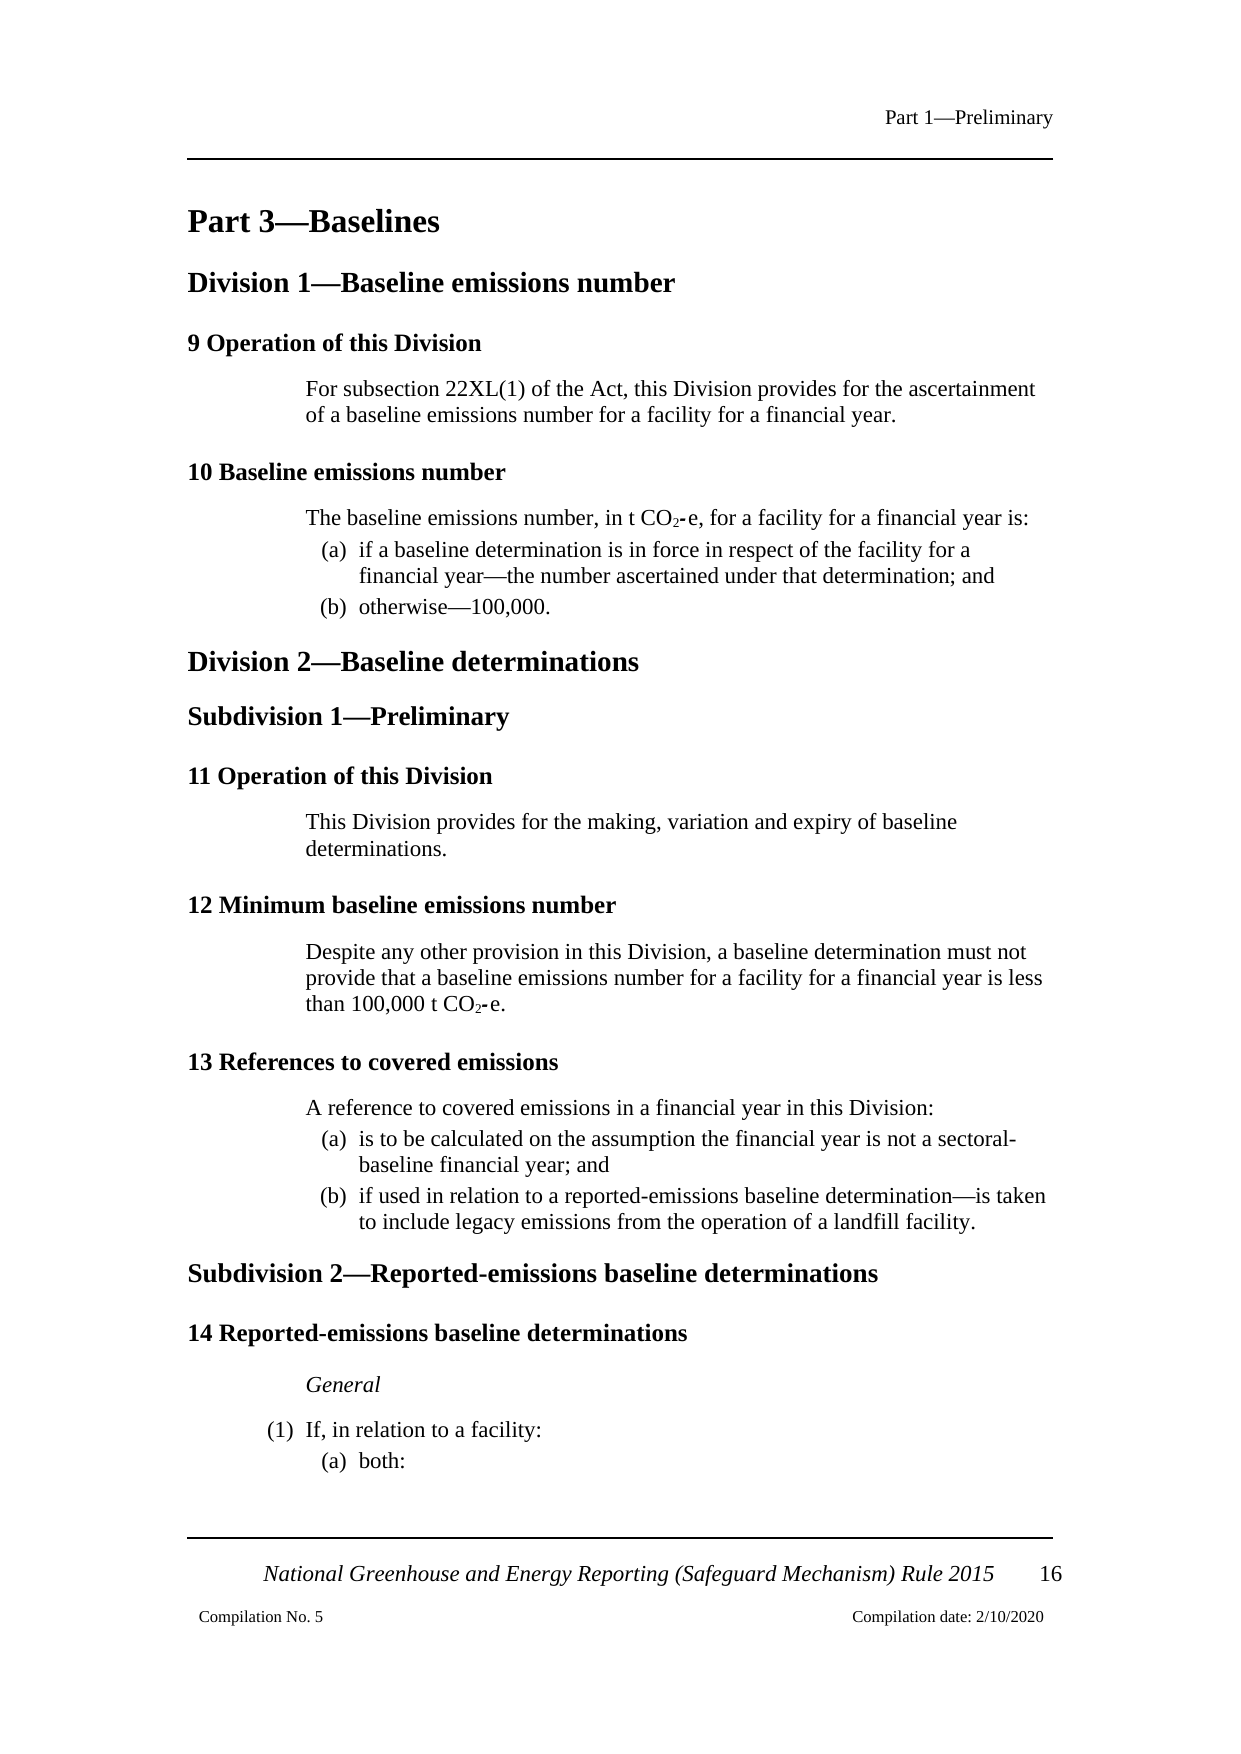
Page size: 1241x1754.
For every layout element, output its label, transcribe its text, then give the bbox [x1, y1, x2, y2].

text Division 2—Baseline determinations [187, 644, 1053, 678]
text (1) If, in relation to a facility: [187, 1416, 1053, 1443]
text Subdivision 2—Reported-emissions baseline determinations [187, 1257, 1053, 1288]
text 11 Operation of this Division [187, 761, 1053, 789]
text General [305, 1371, 1053, 1398]
text Division 1—Baseline emissions number [187, 265, 1053, 298]
text 10 Baseline emissions number [187, 457, 1053, 486]
text This Division provides for the making, variation and expiry of baseline determinations. [187, 808, 1053, 861]
text (a) if a baseline determination is in force in respect of the facility for a financial year—the number ascertained under that determination; and [187, 536, 1053, 588]
text 9 Operation of this Division [187, 328, 1053, 356]
text Subdivision 1—Preliminary [187, 701, 1053, 732]
text A reference to covered emissions in a financial year in this Division: [187, 1094, 1053, 1121]
text For subsection 22XL(1) of the Act, this Division provides for the ascertainment of a baseline emissions number for a facility for a financial year. [187, 375, 1053, 428]
text (a) both: [187, 1447, 1053, 1473]
text 13 References to covered emissions [187, 1047, 1053, 1076]
text (b) otherwise—100,000. [187, 593, 1053, 619]
text Part 3—Baselines [187, 202, 1053, 240]
text The baseline emissions number, in t CO2-e, for a facility for a financial year is: [187, 504, 1053, 532]
text (a) is to be calculated on the assumption the financial year is not a sectoral-baseline financial year; and [187, 1125, 1053, 1177]
text (b) if used in relation to a reported-emissions baseline determination—is taken to include legacy emissions from the operation of a landfill facility. [187, 1182, 1053, 1234]
text 12 Minimum baseline emissions number [187, 890, 1053, 919]
text 14 Reported-emissions baseline determinations [187, 1318, 1053, 1346]
text Despite any other provision in this Division, a baseline determination must not provide that a baseline emissions number for a facility for a financial year is less than 100,000 t CO2-e. [187, 938, 1053, 1018]
